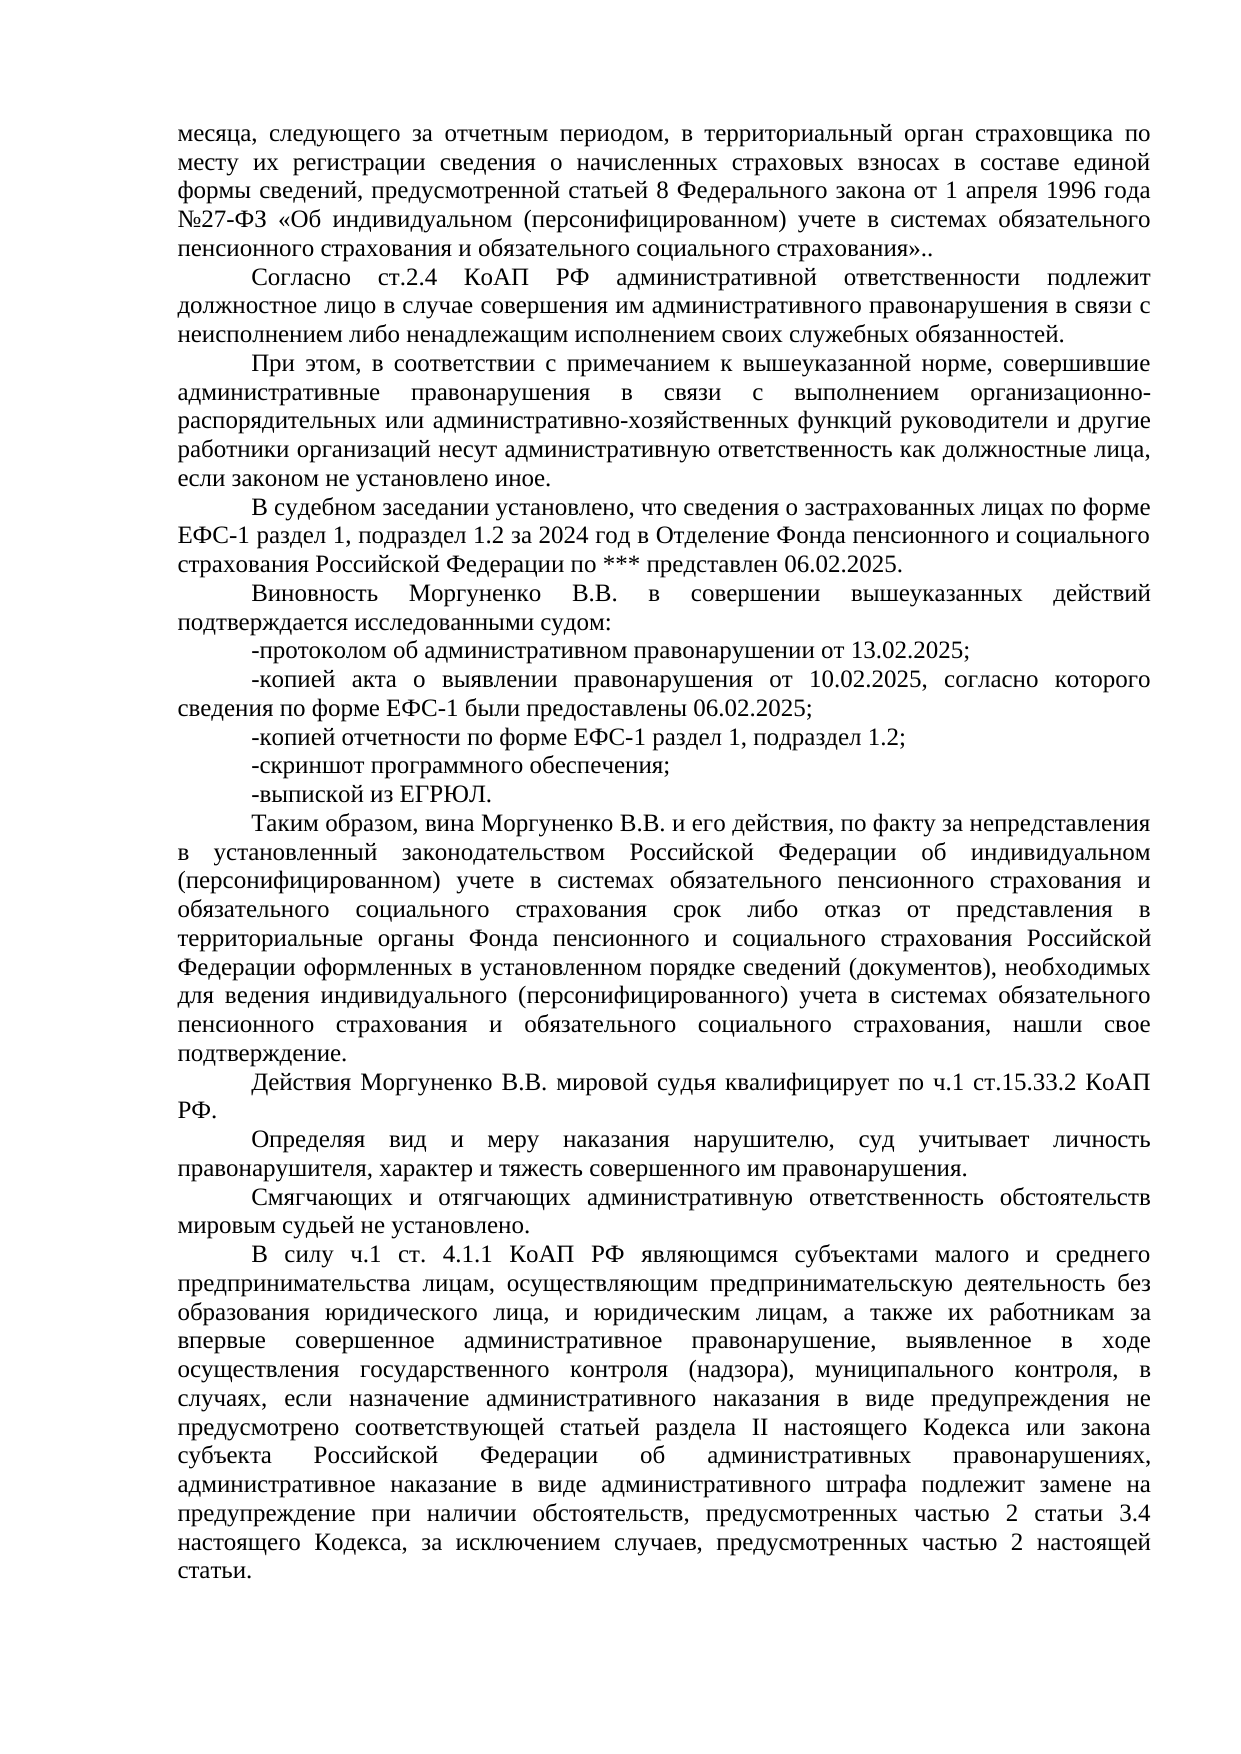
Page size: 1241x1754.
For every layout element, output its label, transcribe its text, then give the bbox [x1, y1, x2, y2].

text -копией акта о выявлении правонарушения от 10.02.2025, согласно которого сведения по форме ЕФС-1 были предоставлены 06.02.2025; [177, 664, 1152, 722]
text Таким образом, вина Моргуненко В.В. и его действия, по факту за непредставления в установленный законодательством Российской Федерации об индивидуальном (персонифицированном) учете в системах обязательного пенсионного страхования и обязательного социального страхования срок либо отказ от представления в территориальные органы Фонда пенсионного и социального страхования Российской Федерации оформленных в установленном порядке сведений (документов), необходимых для ведения индивидуального (персонифицированного) учета в системах обязательного пенсионного страхования и обязательного социального страхования, нашли свое подтверждение. [177, 808, 1152, 1067]
text Согласно ст.2.4 КоАП РФ административной ответственности подлежит должностное лицо в случае совершения им административного правонарушения в связи с неисполнением либо ненадлежащим исполнением своих служебных обязанностей. [177, 262, 1152, 348]
text -выпиской из ЕГРЮЛ. [177, 779, 1152, 808]
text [177, 118, 1152, 262]
text -копией отчетности по форме ЕФС-1 раздел 1, подраздел 1.2; [177, 722, 1152, 751]
text -протоколом об административном правонарушении от 13.02.2025; [177, 636, 1152, 664]
text В силу ч.1 ст. 4.1.1 КоАП РФ являющимся субъектами малого и среднего предпринимательства лицам, осуществляющим предпринимательскую деятельность без образования юридического лица, и юридическим лицам, а также их работникам за впервые совершенное административное правонарушение, выявленное в ходе осуществления государственного контроля (надзора), муниципального контроля, в случаях, если назначение административного наказания в виде предупреждения не предусмотрено соответствующей статьей раздела II настоящего Кодекса или закона субъекта Российской Федерации об административных правонарушениях, административное наказание в виде административного штрафа подлежит замене на предупреждение при наличии обстоятельств, предусмотренных частью 2 статьи 3.4 настоящего Кодекса, за исключением случаев, предусмотренных частью 2 настоящей статьи. [177, 1239, 1152, 1584]
text -скриншот программного обеспечения; [177, 751, 1152, 779]
text В судебном заседании установлено, что сведения о застрахованных лицах по форме ЕФС-1 раздел 1, подраздел 1.2 за 2024 год в Отделение Фонда пенсионного и социального страхования Российской Федерации по *** представлен 06.02.2025. [177, 492, 1152, 578]
text При этом, в соответствии с примечанием к вышеуказанной норме, совершившие административные правонарушения в связи с выполнением организационно-распорядительных или административно-хозяйственных функций руководители и другие работники организаций несут административную ответственность как должностные лица, если законом не установлено иное. [177, 348, 1152, 492]
text Виновность Моргуненко В.В. в совершении вышеуказанных действий подтверждается исследованными судом: [177, 578, 1152, 636]
text Действия Моргуненко В.В. мировой судья квалифицирует по ч.1 ст.15.33.2 КоАП РФ. [177, 1067, 1152, 1124]
text Смягчающих и отягчающих административную ответственность обстоятельств мировым судьей не установлено. [177, 1182, 1152, 1239]
text Определяя вид и меру наказания нарушителю, суд учитывает личность правонарушителя, характер и тяжесть совершенного им правонарушения. [177, 1124, 1152, 1182]
